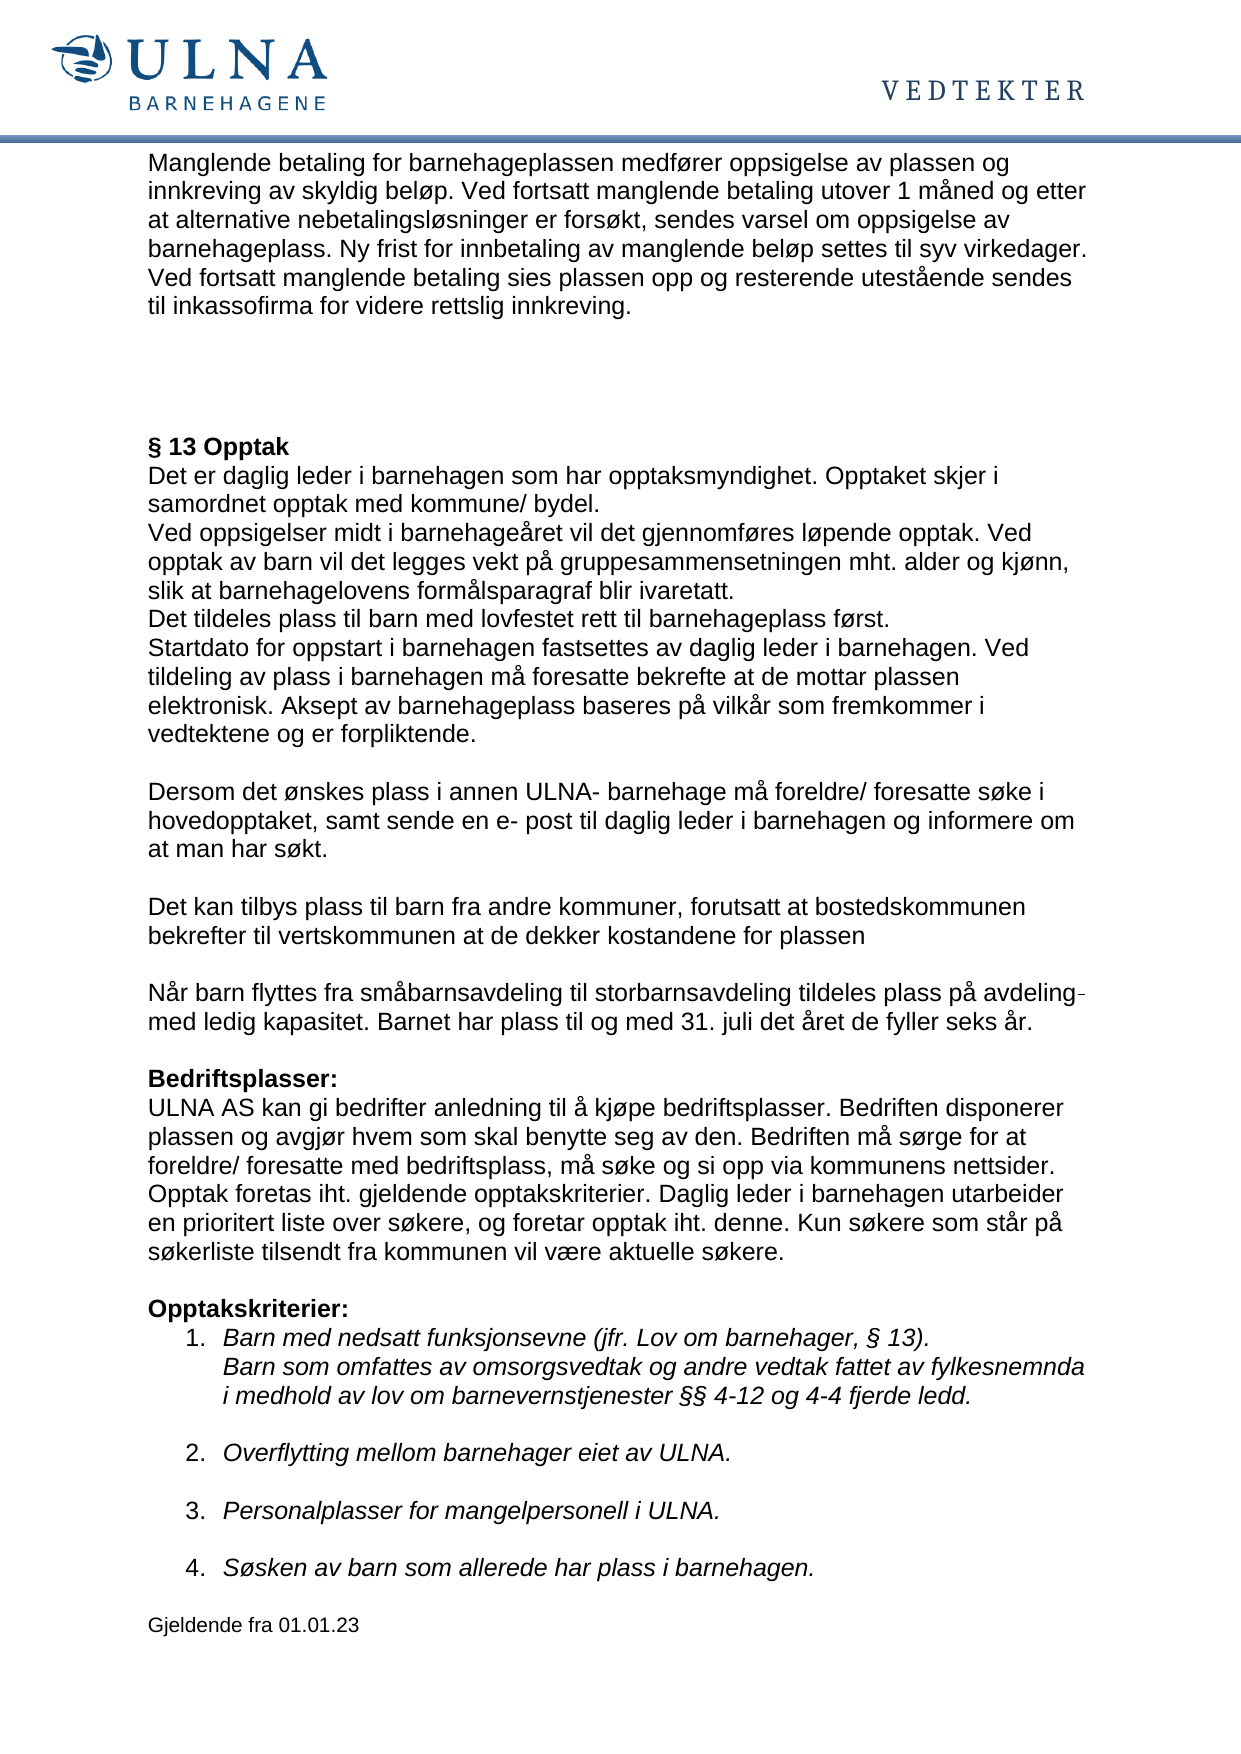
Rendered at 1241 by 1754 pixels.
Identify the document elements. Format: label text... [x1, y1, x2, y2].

text Barn som omfattes av omsorgsvedtak og andre vedtak fattet av fylkesnemnda i medhold av lov om barnevernstjenester §§ 4-12 og 4-4 fjerde ledd. [223, 1352, 1093, 1409]
text Det kan tilbys plass til barn fra andre kommuner, forutsatt at bostedskommunen bekrefter til vertskommunen at de dekker kostandene for plassen [148, 892, 1093, 949]
text Opptakskriterier: [148, 1294, 1093, 1323]
text Startdato for oppstart i barnehagen fastsettes av daglig leder i barnehagen. Ved tildeling av plass i barnehagen må foresatte bekrefte at de mottar plassen elektronisk. Aksept av barnehageplass baseres på vilkår som fremkommer i vedtektene og er forpliktende. [148, 633, 1093, 748]
text Dersom det ønskes plass i annen ULNA- barnehage må foreldre/ foresatte søke i hovedopptaket, samt sende en e- post til daglig leder i barnehagen og informere om at man har søkt. [148, 777, 1093, 863]
text Det er daglig leder i barnehagen som har opptaksmyndighet. Opptaket skjer i samordnet opptak med kommune/ bydel. [148, 461, 1093, 518]
list Overflytting mellom barnehager eiet av ULNA. [185, 1438, 1093, 1467]
text Når barn flyttes fra småbarnsavdeling til storbarnsavdeling tildeles plass på avdeling med ledig kapasitet. Barnet har plass til og med 31. juli det året de fyller seks år. [148, 978, 1093, 1036]
text ULNA AS kan gi bedrifter anledning til å kjøpe bedriftsplasser. Bedriften disponerer plassen og avgjør hvem som skal benytte seg av den. Bedriften må sørge for at foreldre/ foresatte med bedriftsplass, må søke og si opp via kommunens nettsider. [148, 1093, 1093, 1179]
list Barn med nedsatt funksjonsevne (jfr. Lov om barnehager, § 13). [185, 1323, 1093, 1352]
list Personalplasser for mangelpersonell i ULNA. [185, 1496, 1093, 1524]
text Bedriftsplasser: [148, 1064, 1093, 1093]
list Søsken av barn som allerede har plass i barnehagen. [185, 1553, 1093, 1582]
text Ved oppsigelser midt i barnehageåret vil det gjennomføres løpende opptak. Ved opptak av barn vil det legges vekt på gruppesammensetningen mht. alder og kjønn, slik at barnehagelovens formålsparagraf blir ivaretatt. [148, 518, 1093, 604]
picture [45, 24, 334, 122]
text § 13 Opptak [148, 432, 1093, 461]
text Det tildeles plass til barn med lovfestet rett til barnehageplass først. [148, 604, 1093, 633]
text Opptak foretas iht. gjeldende opptakskriterier. Daglig leder i barnehagen utarbeider en prioritert liste over søkere, og foretar opptak iht. denne. Kun søkere som står på søkerliste tilsendt fra kommunen vil være aktuelle søkere. [148, 1179, 1093, 1266]
text Manglende betaling for barnehageplassen medfører oppsigelse av plassen og innkreving av skyldig beløp. Ved fortsatt manglende betaling utover 1 måned og etter at alternative nebetalingsløsninger er forsøkt, sendes varsel om oppsigelse av barnehageplass. Ny frist for innbetaling av manglende beløp settes til syv virkedager. Ved fortsatt manglende betaling sies plassen opp og resterende utestående sendes til inkassofirma for videre rettslig innkreving. [148, 148, 1093, 320]
